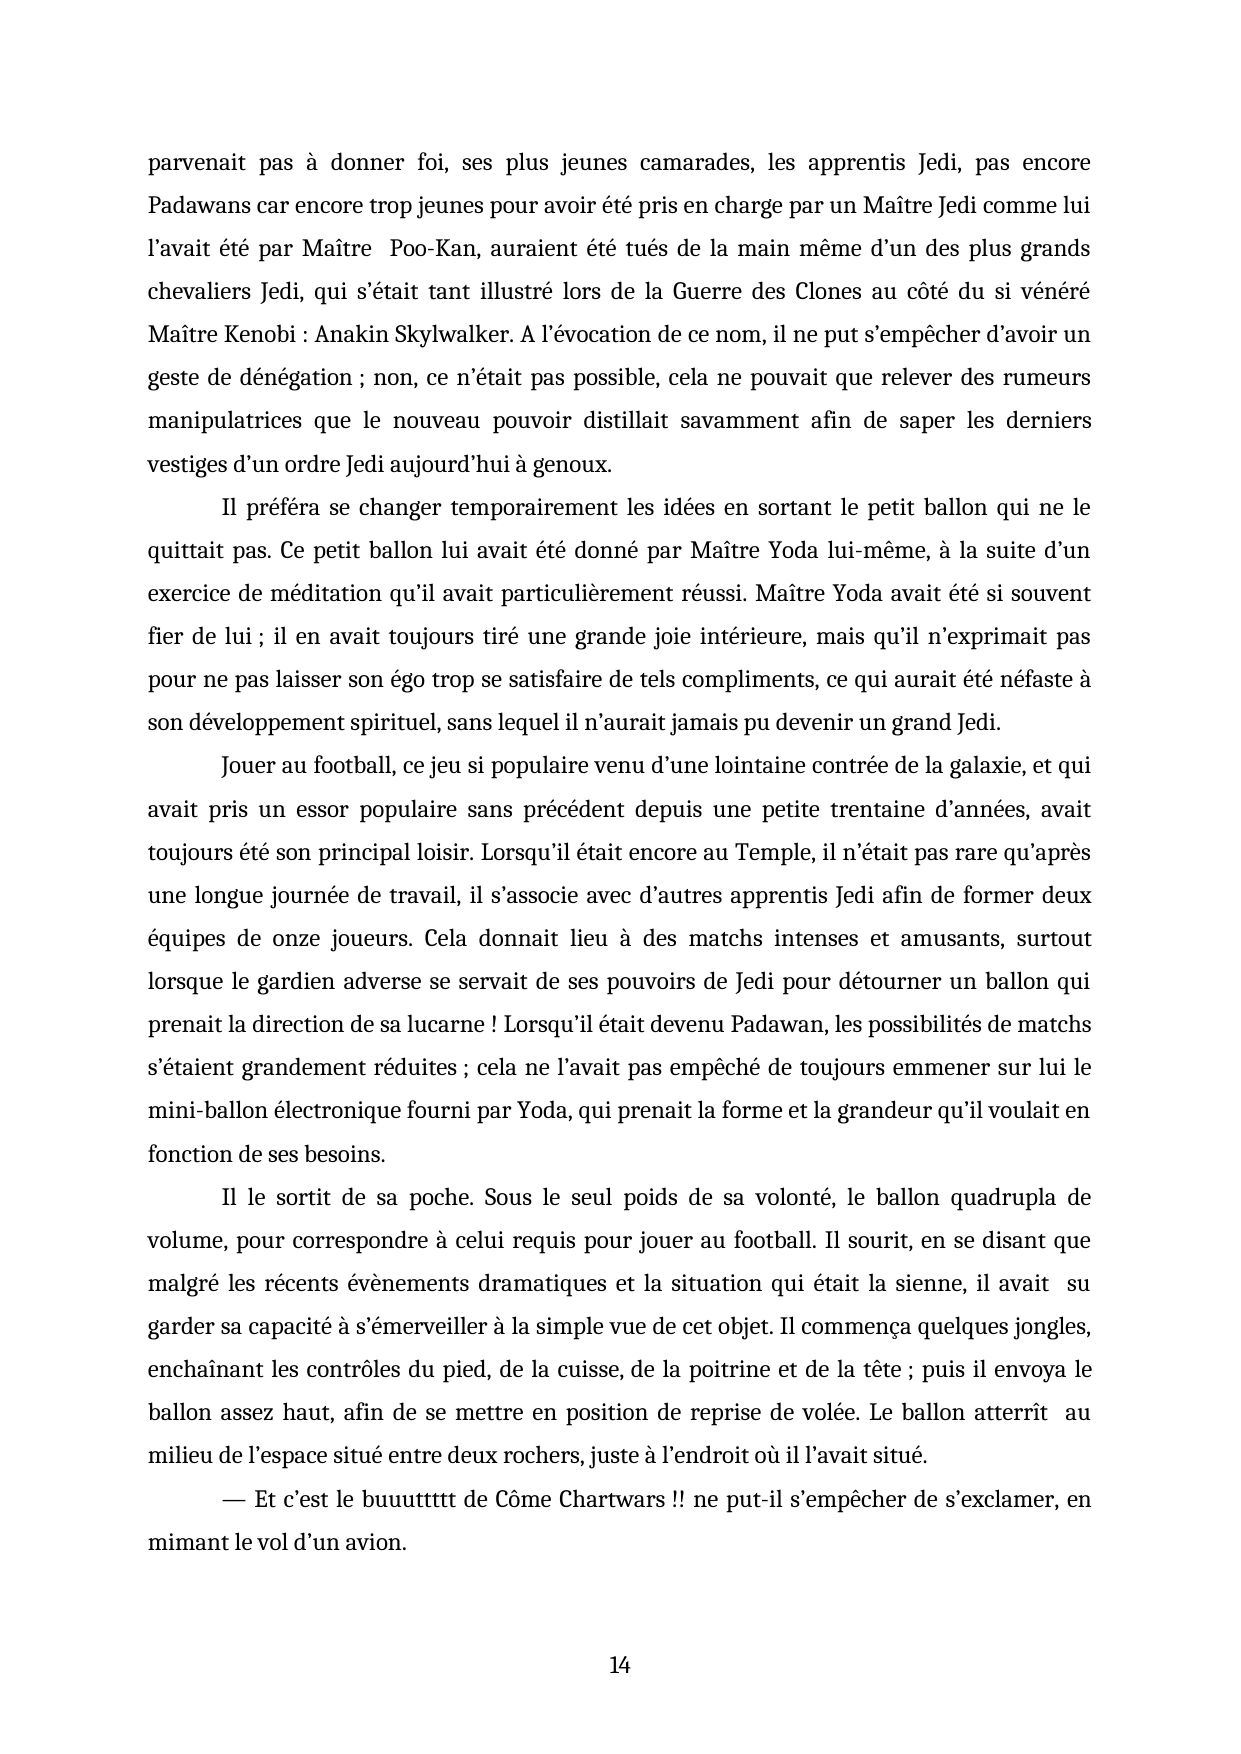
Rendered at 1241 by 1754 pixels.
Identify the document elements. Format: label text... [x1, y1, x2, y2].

text Jouer au football, ce jeu si populaire venu d’une lointaine contrée de la galaxie, et qui avait pris un essor populaire sans précédent depuis une petite trentaine d’années, avait toujours été son principal loisir. Lorsqu’il était encore au Temple, il n’était pas rare qu’après une longue journée de travail, il s’associe avec d’autres apprentis Jedi afin de former deux équipes de onze joueurs. Cela donnait lieu à des matchs intenses et amusants, surtout lorsque le gardien adverse se servait de ses pouvoirs de Jedi pour détourner un ballon qui prenait la direction de sa lucarne ! Lorsqu’il était devenu Padawan, les possibilités de matchs s’étaient grandement réduites ; cela ne l’avait pas empêché de toujours emmener sur lui le mini-ballon électronique fourni par Yoda, qui prenait la forme et la grandeur qu’il voulait en fonction de ses besoins. [148, 751, 1093, 1168]
text Il le sortit de sa poche. Sous le seul poids de sa volonté, le ballon quadrupla de volume, pour correspondre à celui requis pour jouer au football. Il sourit, en se disant que malgré les récents évènements dramatiques et la situation qui était la sienne, il avait su garder sa capacité à s’émerveiller à la simple vue de cet objet. Il commença quelques jongles, enchaînant les contrôles du pied, de la cuisse, de la poitrine et de la tête ; puis il envoya le ballon assez haut, afin de se mettre en position de reprise de volée. Le ballon atterrît au milieu de l’espace situé entre deux rochers, juste à l’endroit où il l’avait situé. [148, 1183, 1093, 1470]
text — Et c’est le buuuttttt de Côme Chartwars !! ne put-il s’empêcher de s’exclamer, en mimant le vol d’un avion. [148, 1484, 1093, 1556]
text Il préféra se changer temporairement les idées en sortant le petit ballon qui ne le quittait pas. Ce petit ballon lui avait été donné par Maître Yoda lui-même, à la suite d’un exercice de méditation qu’il avait particulièrement réussi. Maître Yoda avait été si souvent fier de lui ; il en avait toujours tiré une grande joie intérieure, mais qu’il n’exprimait pas pour ne pas laisser son égo trop se satisfaire de tels compliments, ce qui aurait été néfaste à son développement spirituel, sans lequel il n’aurait jamais pu devenir un grand Jedi. [148, 493, 1093, 737]
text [148, 148, 1093, 478]
